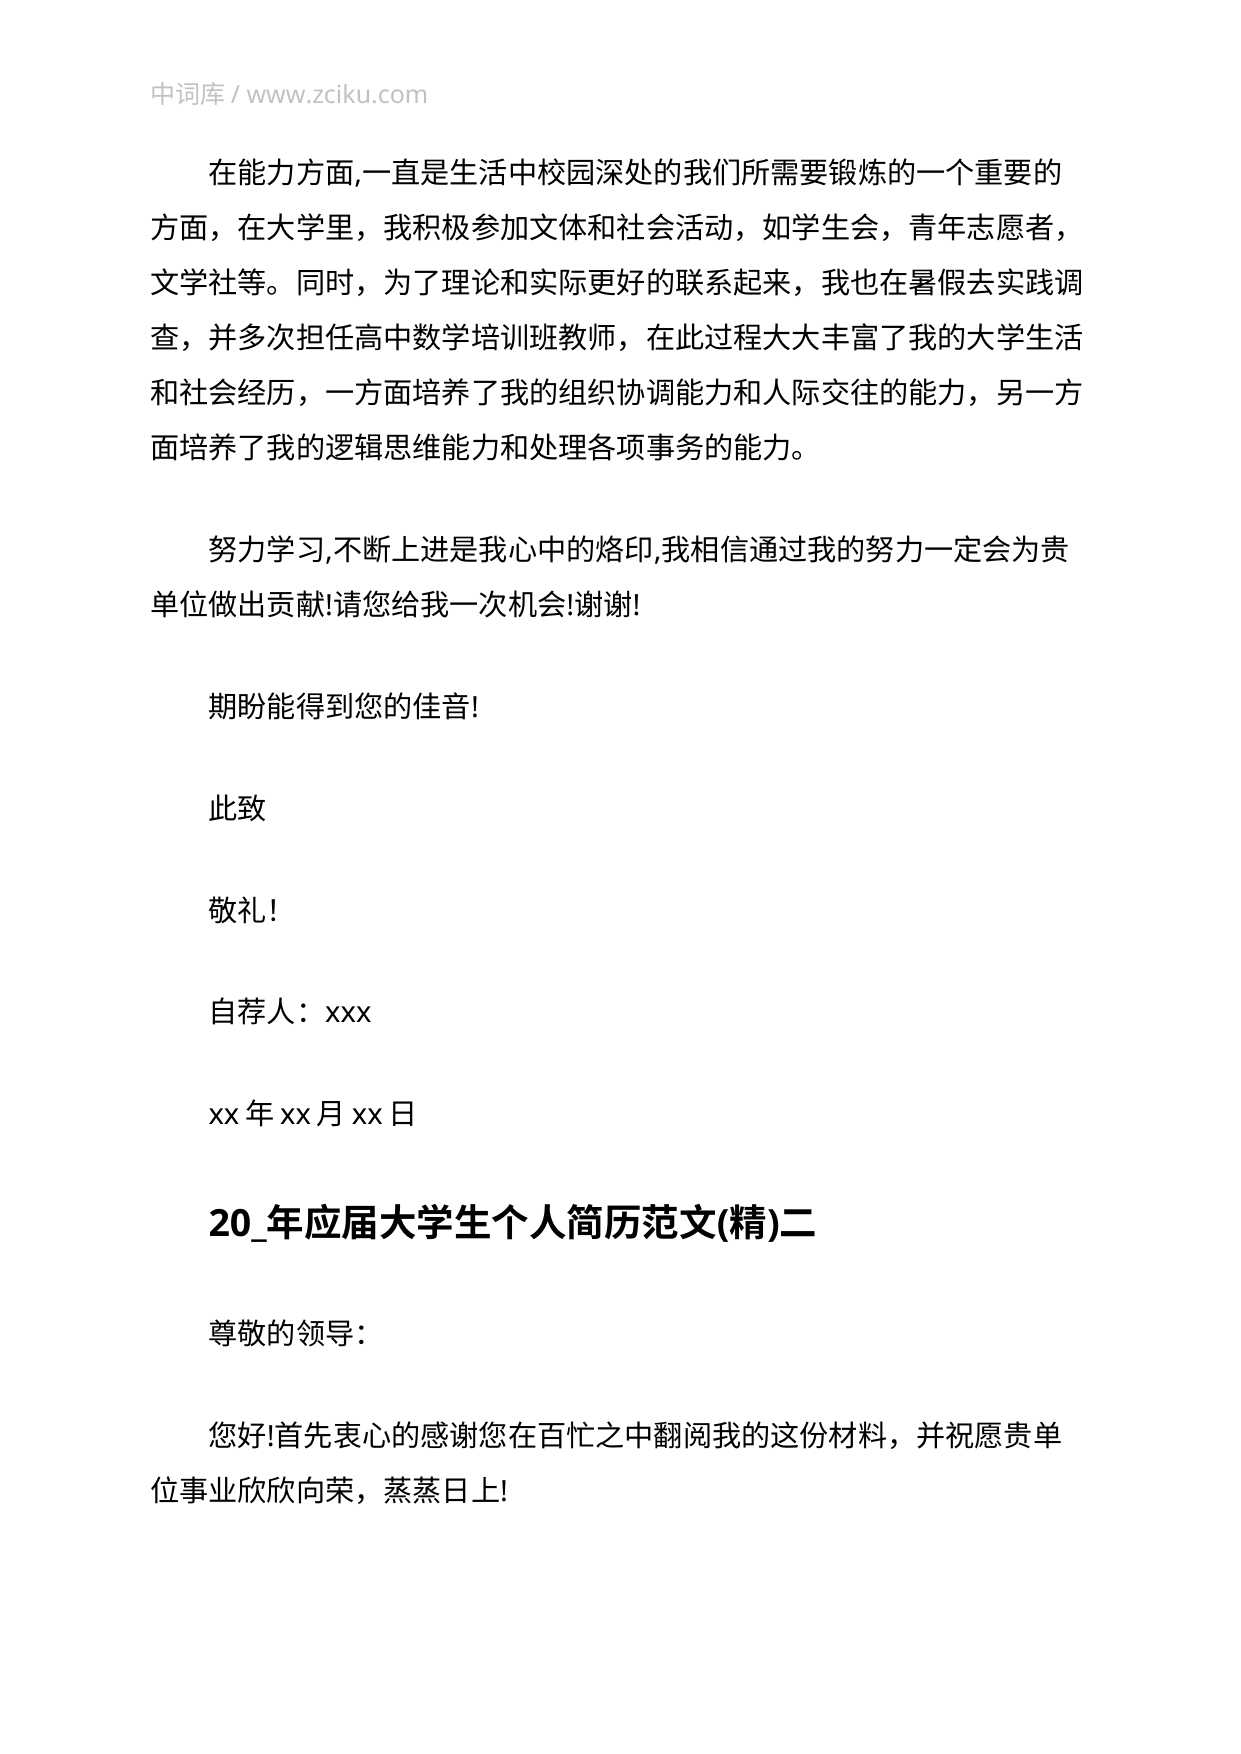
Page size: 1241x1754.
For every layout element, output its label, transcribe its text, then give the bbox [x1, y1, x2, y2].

text 敬礼！ [150, 887, 1090, 929]
text 在能力方面,一直是生活中校园深处的我们所需要锻炼的一个重要的方面，在大学里，我积极参加文体和社会活动，如学生会，青年志愿者，文学社等。同时，为了理论和实际更好的联系起来，我也在暑假去实践调查，并多次担任高中数学培训班教师，在此过程大大丰富了我的大学生活和社会经历，一方面培养了我的组织协调能力和人际交往的能力，另一方面培养了我的逻辑思维能力和处理各项事务的能力。 [150, 150, 1090, 467]
text 20_年应届大学生个人简历范文(精)二 [150, 1193, 1090, 1247]
text 尊敬的领导： [150, 1310, 1090, 1353]
text 您好!首先衷心的感谢您在百忙之中翻阅我的这份材料，并祝愿贵单位事业欣欣向荣，蒸蒸日上! [150, 1412, 1090, 1509]
text 此致 [150, 785, 1090, 828]
text 期盼能得到您的佳音! [150, 683, 1090, 726]
text 自荐人：xxx [150, 989, 1090, 1031]
text xx年xx月xx日 [150, 1091, 1090, 1133]
text 努力学习,不断上进是我心中的烙印,我相信通过我的努力一定会为贵单位做出贡献!请您给我一次机会!谢谢! [150, 526, 1090, 624]
